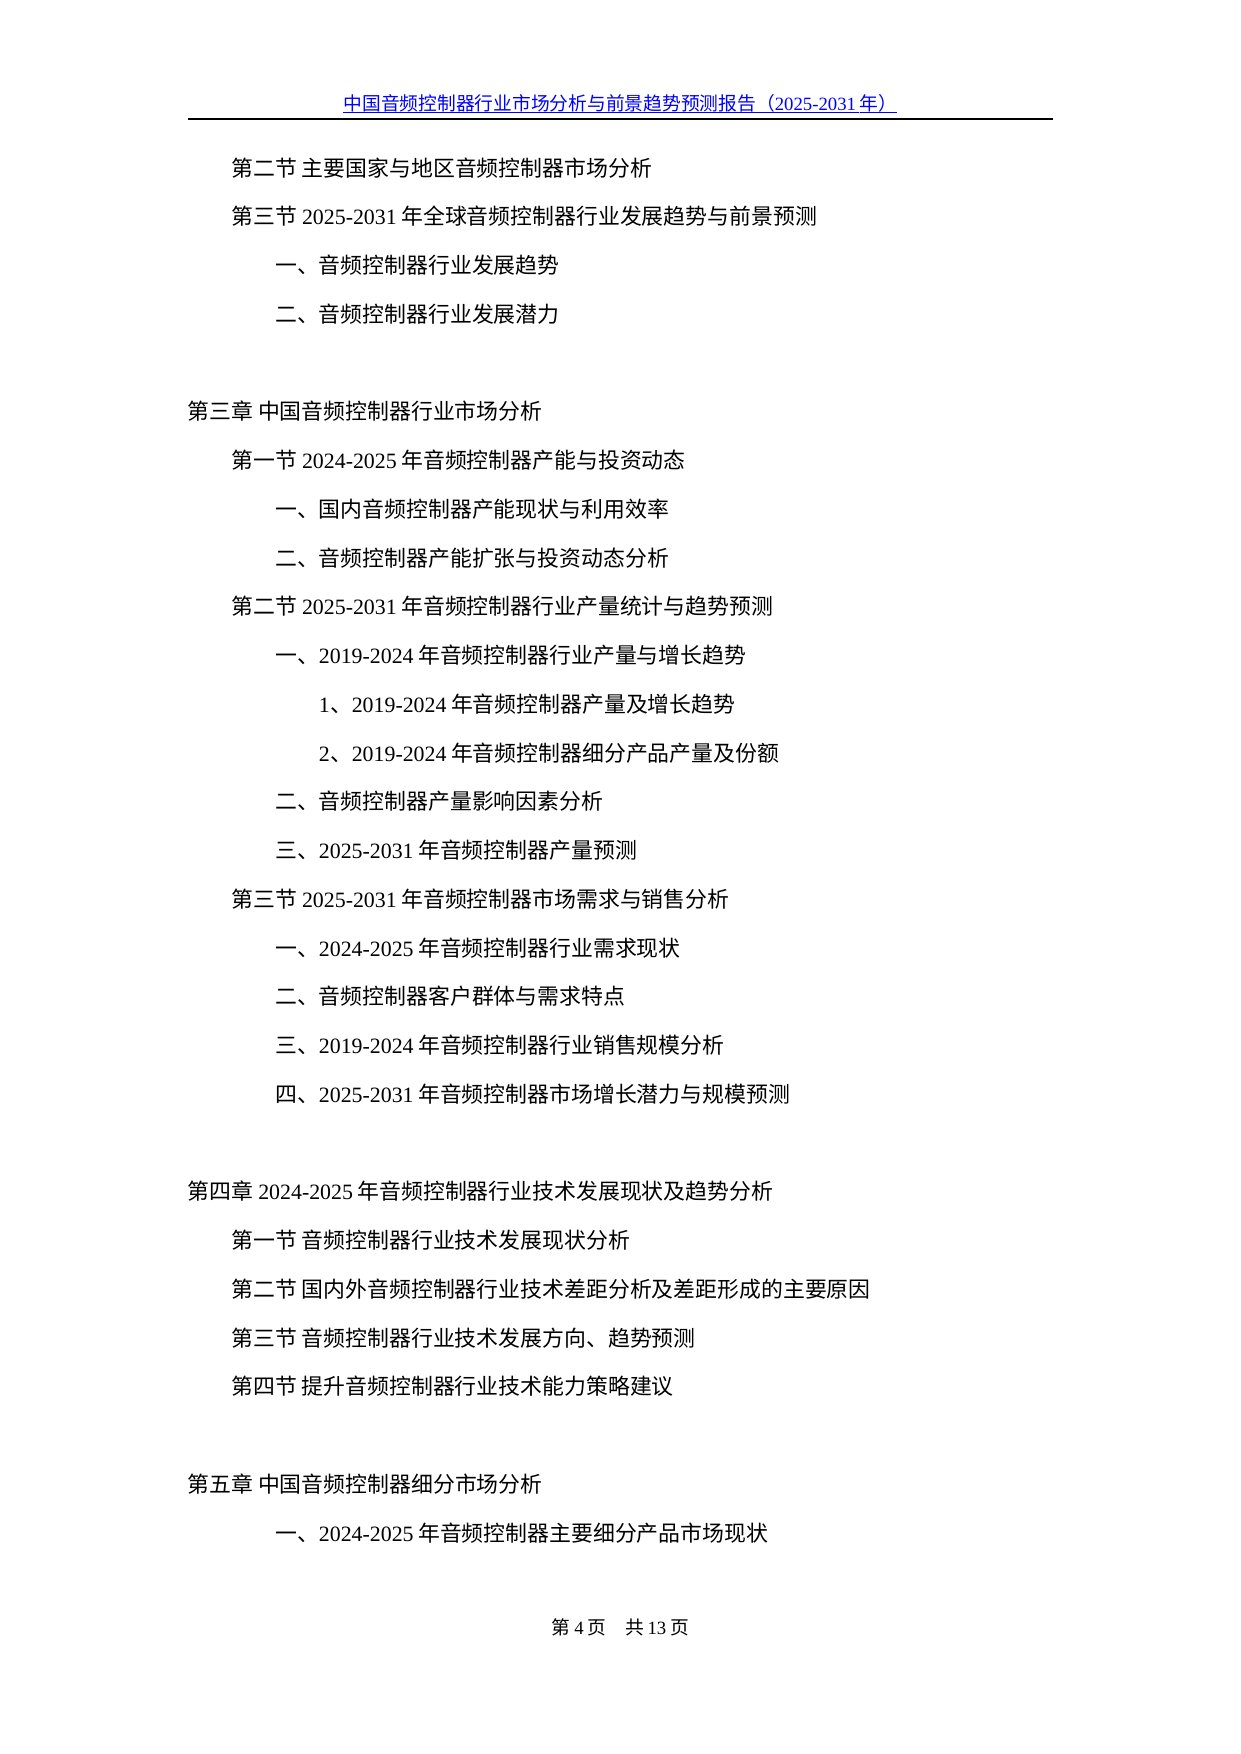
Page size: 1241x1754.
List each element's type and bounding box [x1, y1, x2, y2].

text [187, 150, 1053, 1548]
